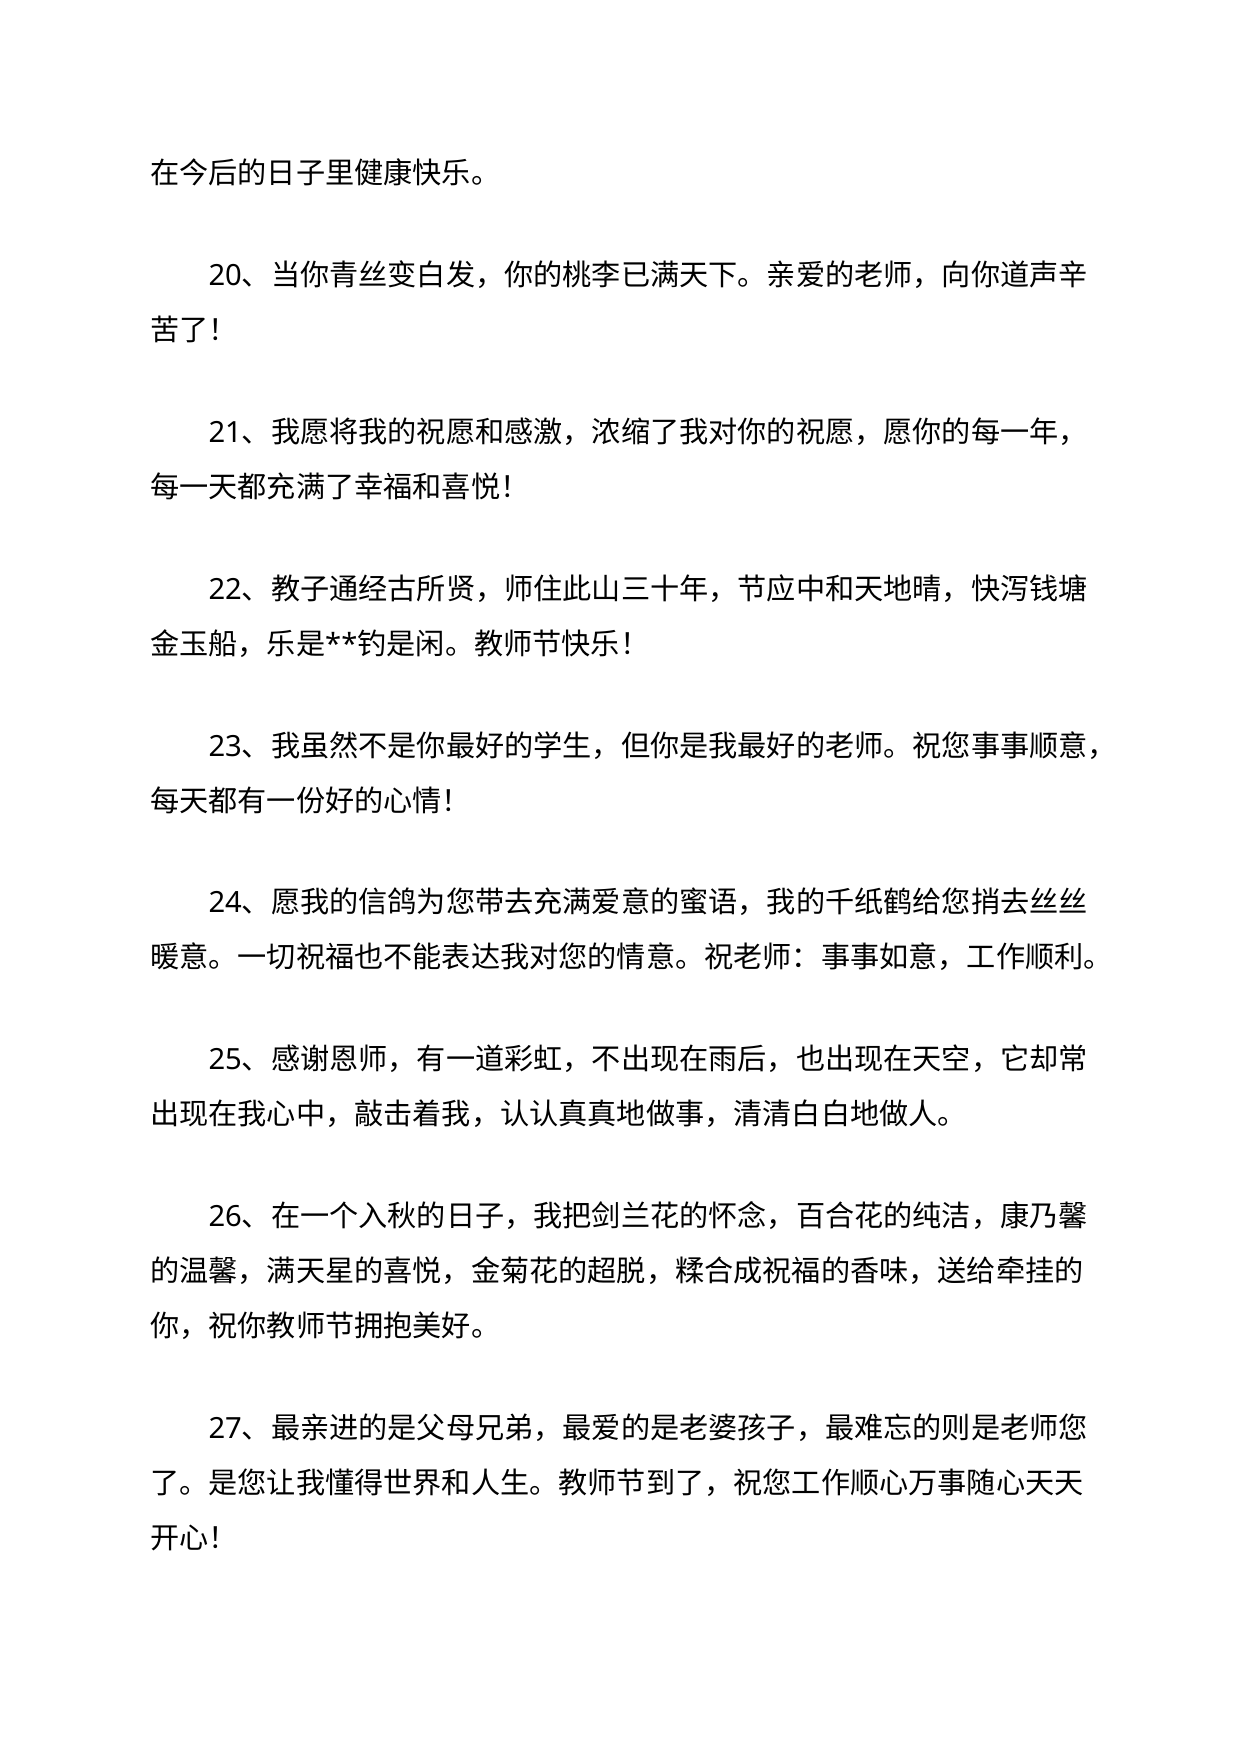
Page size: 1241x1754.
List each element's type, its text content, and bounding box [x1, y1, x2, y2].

text 20、当你青丝变白发，你的桃李已满天下。亲爱的老师，向你道声辛苦了！ [150, 252, 1090, 349]
text 22、教子通经古所贤，师住此山三十年，节应中和天地晴，快泻钱塘金玉船，乐是**钓是闲。教师节快乐！ [150, 565, 1090, 663]
text 23、我虽然不是你最好的学生，但你是我最好的老师。祝您事事顺意，每天都有一份好的心情！ [150, 722, 1090, 819]
text 27、最亲进的是父母兄弟，最爱的是老婆孩子，最难忘的则是老师您了。是您让我懂得世界和人生。教师节到了，祝您工作顺心万事随心天天开心！ [150, 1404, 1090, 1556]
text 24、愿我的信鸽为您带去充满爱意的蜜语，我的千纸鹤给您捎去丝丝暖意。一切祝福也不能表达我对您的情意。祝老师：事事如意，工作顺利。 [150, 879, 1090, 976]
text 21、我愿将我的祝愿和感激，浓缩了我对你的祝愿，愿你的每一年，每一天都充满了幸福和喜悦！ [150, 408, 1090, 506]
text 26、在一个入秋的日子，我把剑兰花的怀念，百合花的纯洁，康乃馨的温馨，满天星的喜悦，金菊花的超脱，糅合成祝福的香味，送给牵挂的你，祝你教师节拥抱美好。 [150, 1193, 1090, 1345]
text 25、感谢恩师，有一道彩虹，不出现在雨后，也出现在天空，它却常出现在我心中，敲击着我，认认真真地做事，清清白白地做人。 [150, 1036, 1090, 1133]
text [150, 150, 1090, 192]
